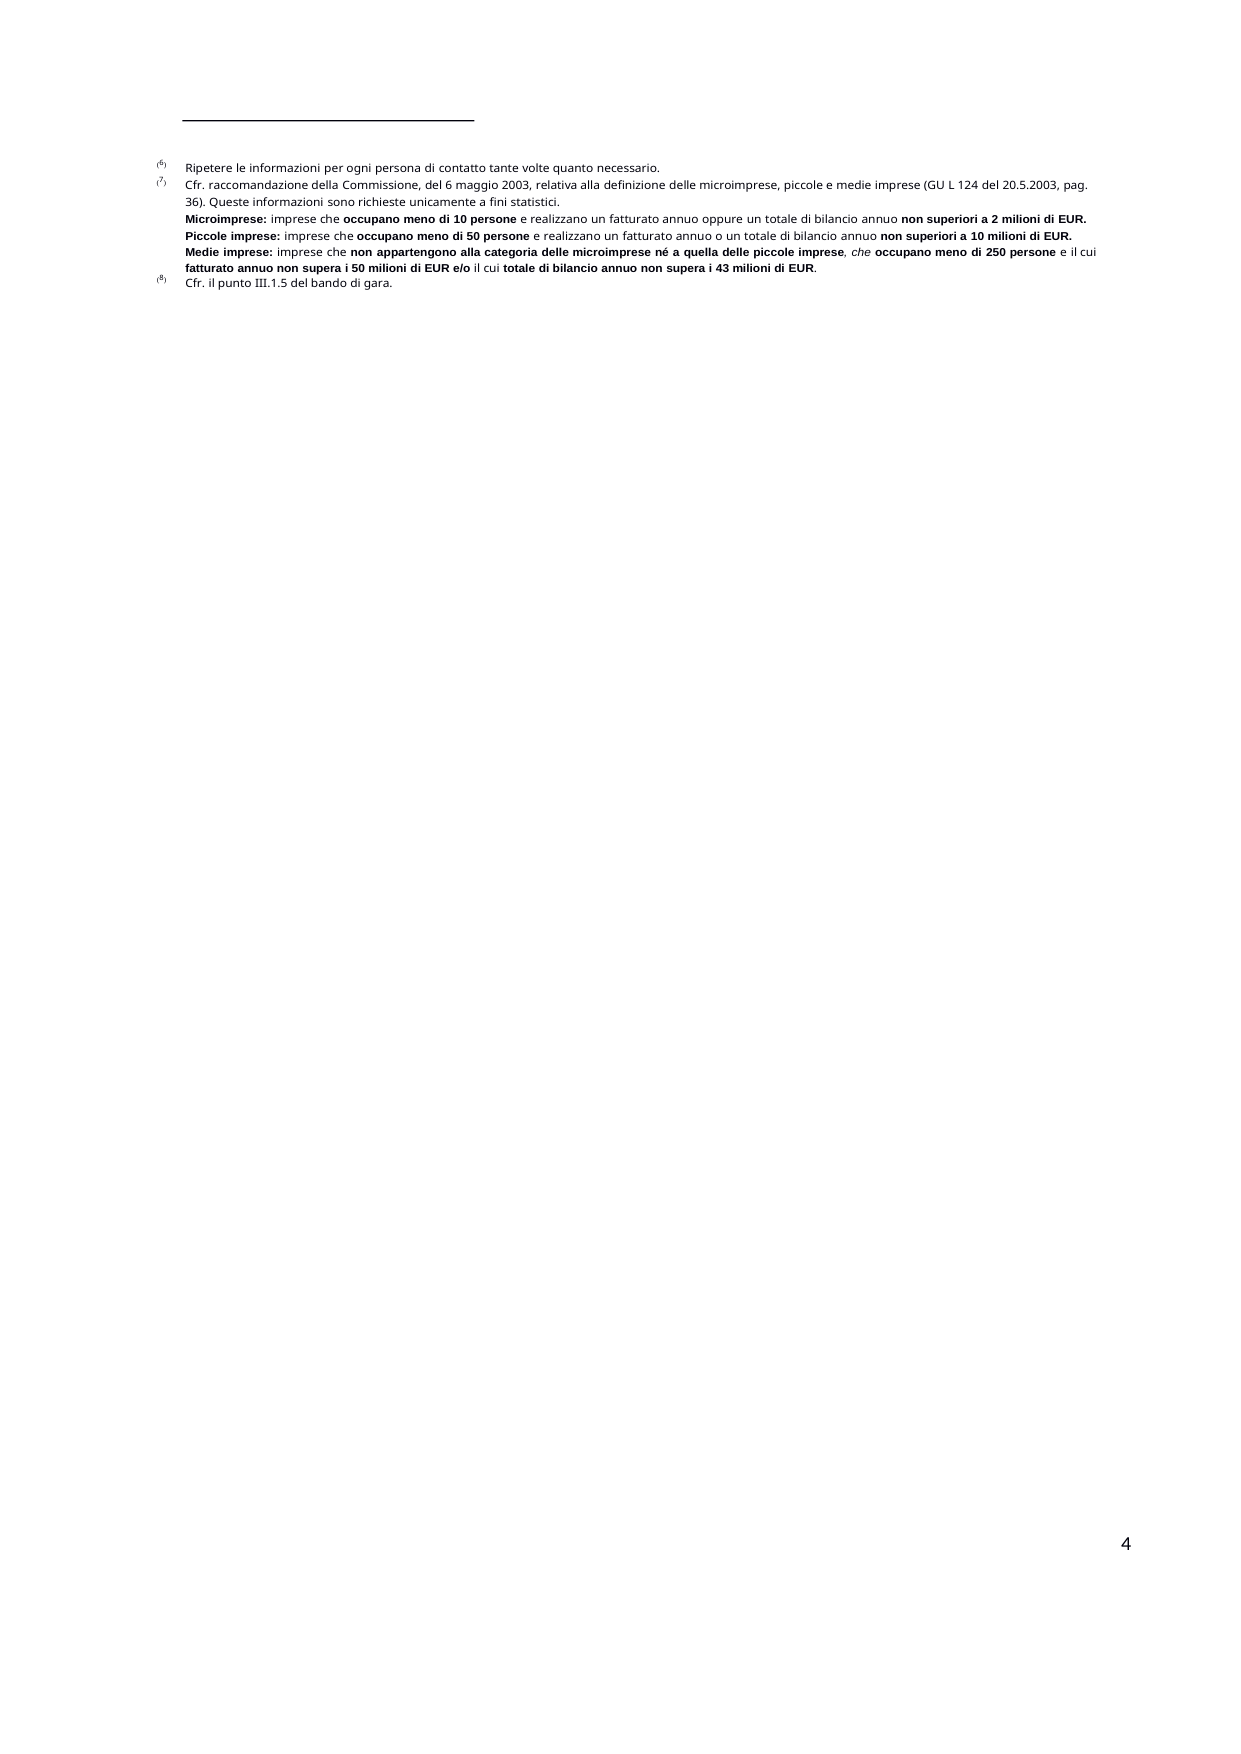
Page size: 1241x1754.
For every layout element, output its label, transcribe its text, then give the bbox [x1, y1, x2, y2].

text Microimprese: imprese che occupano meno di 10 persone e realizzano un fatturato annuo oppure un totale di bilancio annuo non superiori a 2 milioni di EUR. Piccole imprese: imprese che occupano meno di 50 persone e realizzano un fatturato annuo o un totale di bilancio annuo non superiori a 10 milioni di EUR. Medie imprese: imprese che non appartengono alla categoria delle microimprese né a quella delle piccole imprese, che occupano meno di 250 persone e il cui fatturato annuo non supera i 50 milioni di EUR e/o il cui totale di bilancio annuo non supera i 43 milioni di EUR. [185, 211, 1107, 276]
text (6) Ripetere le informazioni per ogni persona di contatto tante volte quanto necessario. [157, 161, 1196, 175]
text (8) Cfr. il punto III.1.5 del bando di gara. [157, 277, 1196, 290]
text (7) Cfr. raccomandazione della Commissione, del 6 maggio 2003, relativa alla definizione delle microimprese, piccole e medie imprese (GU L 124 del 20.5.2003, pag. 36). Queste informazioni sono richieste unicamente a fini statistici. [156, 175, 1107, 210]
